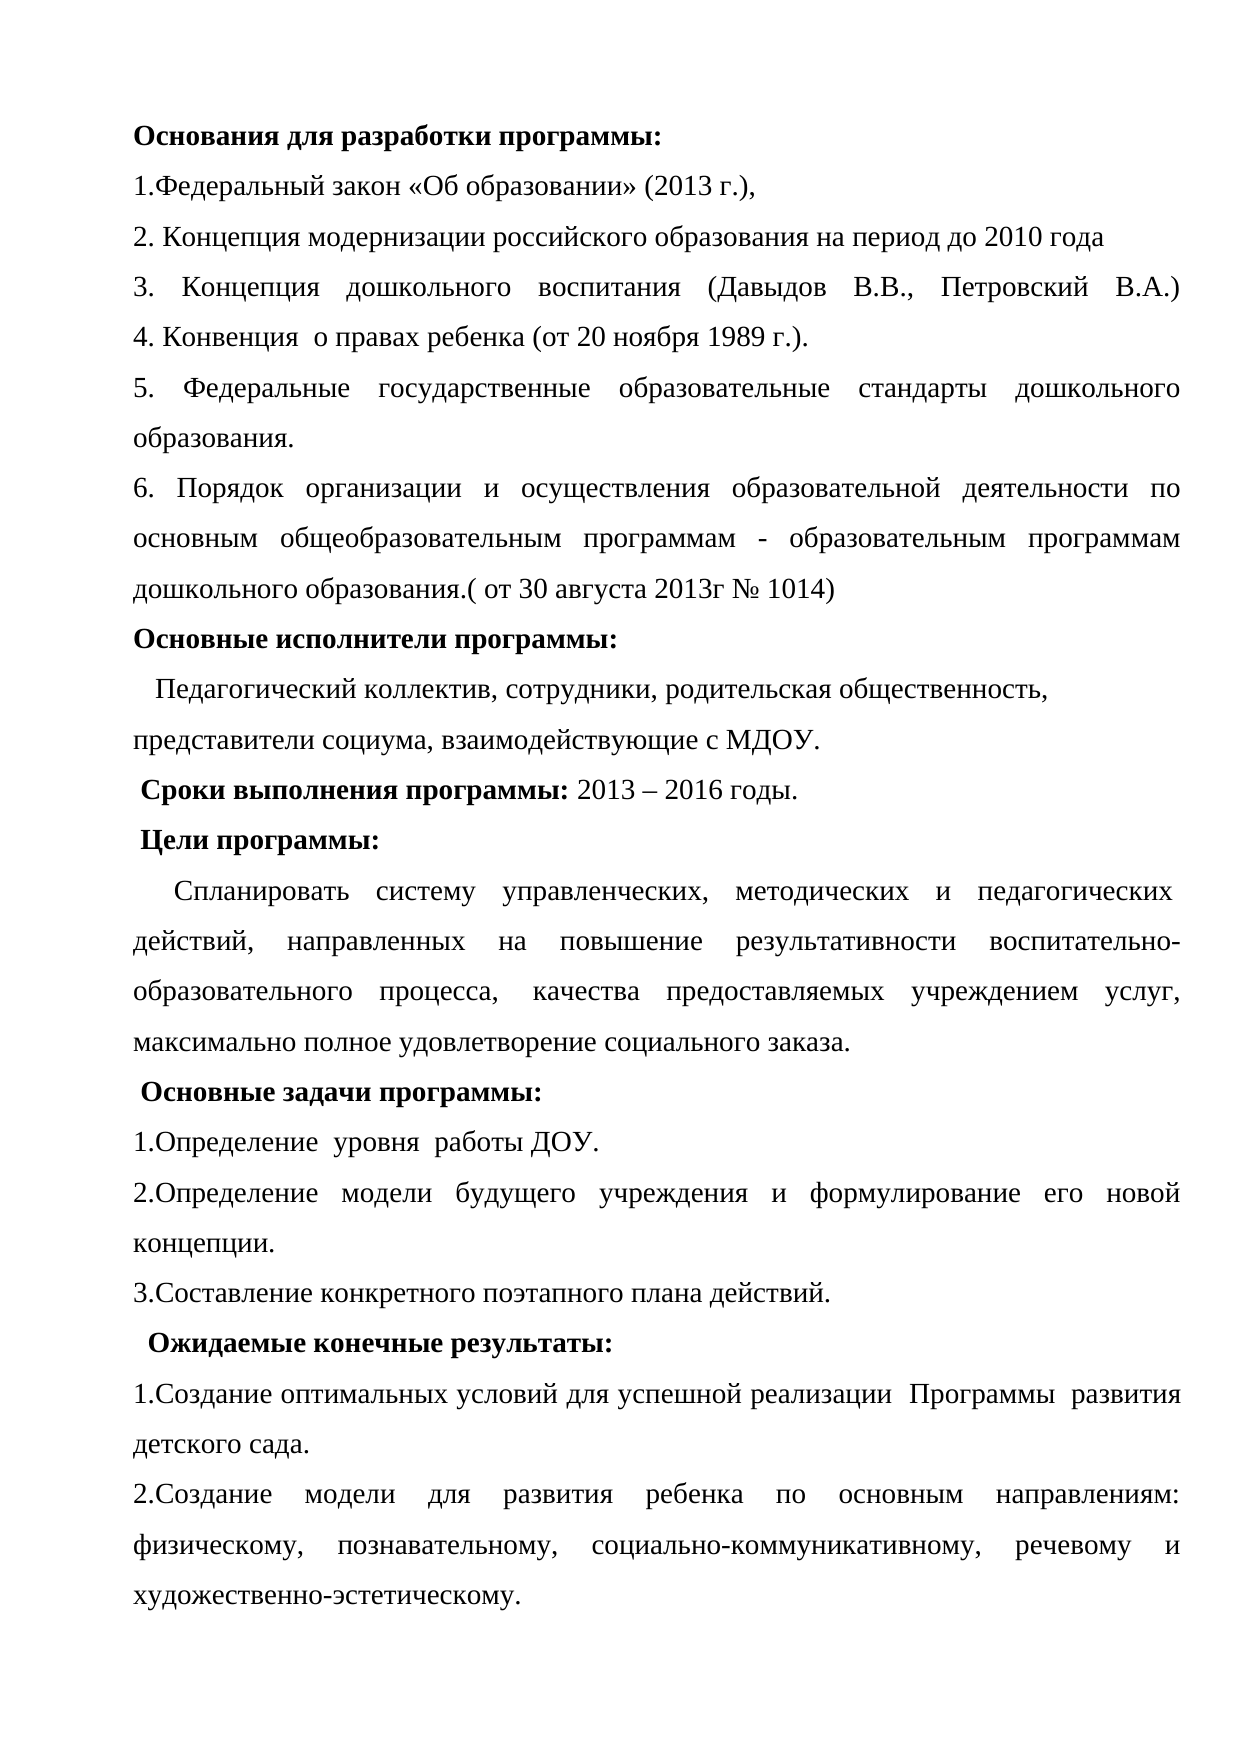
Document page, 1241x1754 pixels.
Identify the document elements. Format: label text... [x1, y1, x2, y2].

text Ожидаемые конечные результаты: [133, 1326, 1181, 1359]
text 5. Федеральные государственные образовательные стандарты дошкольного образования. [133, 370, 1181, 453]
text 1.Определение уровня работы ДОУ. [133, 1124, 1181, 1158]
text 3.Составление конкретного поэтапного плана действий. [133, 1275, 1181, 1309]
text 2.Определение модели будущего учреждения и формулирование его новой концепции. [133, 1175, 1181, 1258]
text Сроки выполнения программы: 2013 – 2016 годы. [133, 772, 1181, 806]
text Основные исполнители программы: [133, 621, 1181, 655]
text Педагогический коллектив, сотрудники, родительская общественность, [133, 672, 1181, 705]
text Цели программы: [133, 822, 1181, 856]
text Основания для разработки программы: [133, 118, 1181, 152]
text 3. Концепция дошкольного воспитания (Давыдов В.В., Петровский В.А.) 4. Конвенция о правах ребенка (от 20 ноября 1989 г.). [133, 269, 1181, 353]
text 2. Концепция модернизации российского образования на период до 2010 года [133, 219, 1181, 252]
text 1.Федеральный закон «Об образовании» (2013 г.), [133, 168, 1181, 202]
text представители социума, взаимодействующие с МДОУ. [133, 722, 1181, 755]
text 1.Создание оптимальных условий для успешной реализации Программы развития детского сада. [133, 1376, 1181, 1460]
text 6. Порядок организации и осуществления образовательной деятельности по основным общеобразовательным программам - образовательным программам дошкольного образования.( от 30 августа 2013г № 1014) [133, 470, 1181, 604]
text Основные задачи программы: [133, 1074, 1181, 1108]
text 2.Создание модели для развития ребенка по основным направлениям: физическому, познавательному, социально-коммуникативному, речевому и художественно-эстетическому. [133, 1477, 1181, 1611]
text Спланировать систему управленческих, методических и педагогических действий, направленных на повышение результативности воспитательно-образовательного процесса, качества предоставляемых учреждением услуг, максимально полное удовлетворение социального заказа. [133, 873, 1181, 1057]
